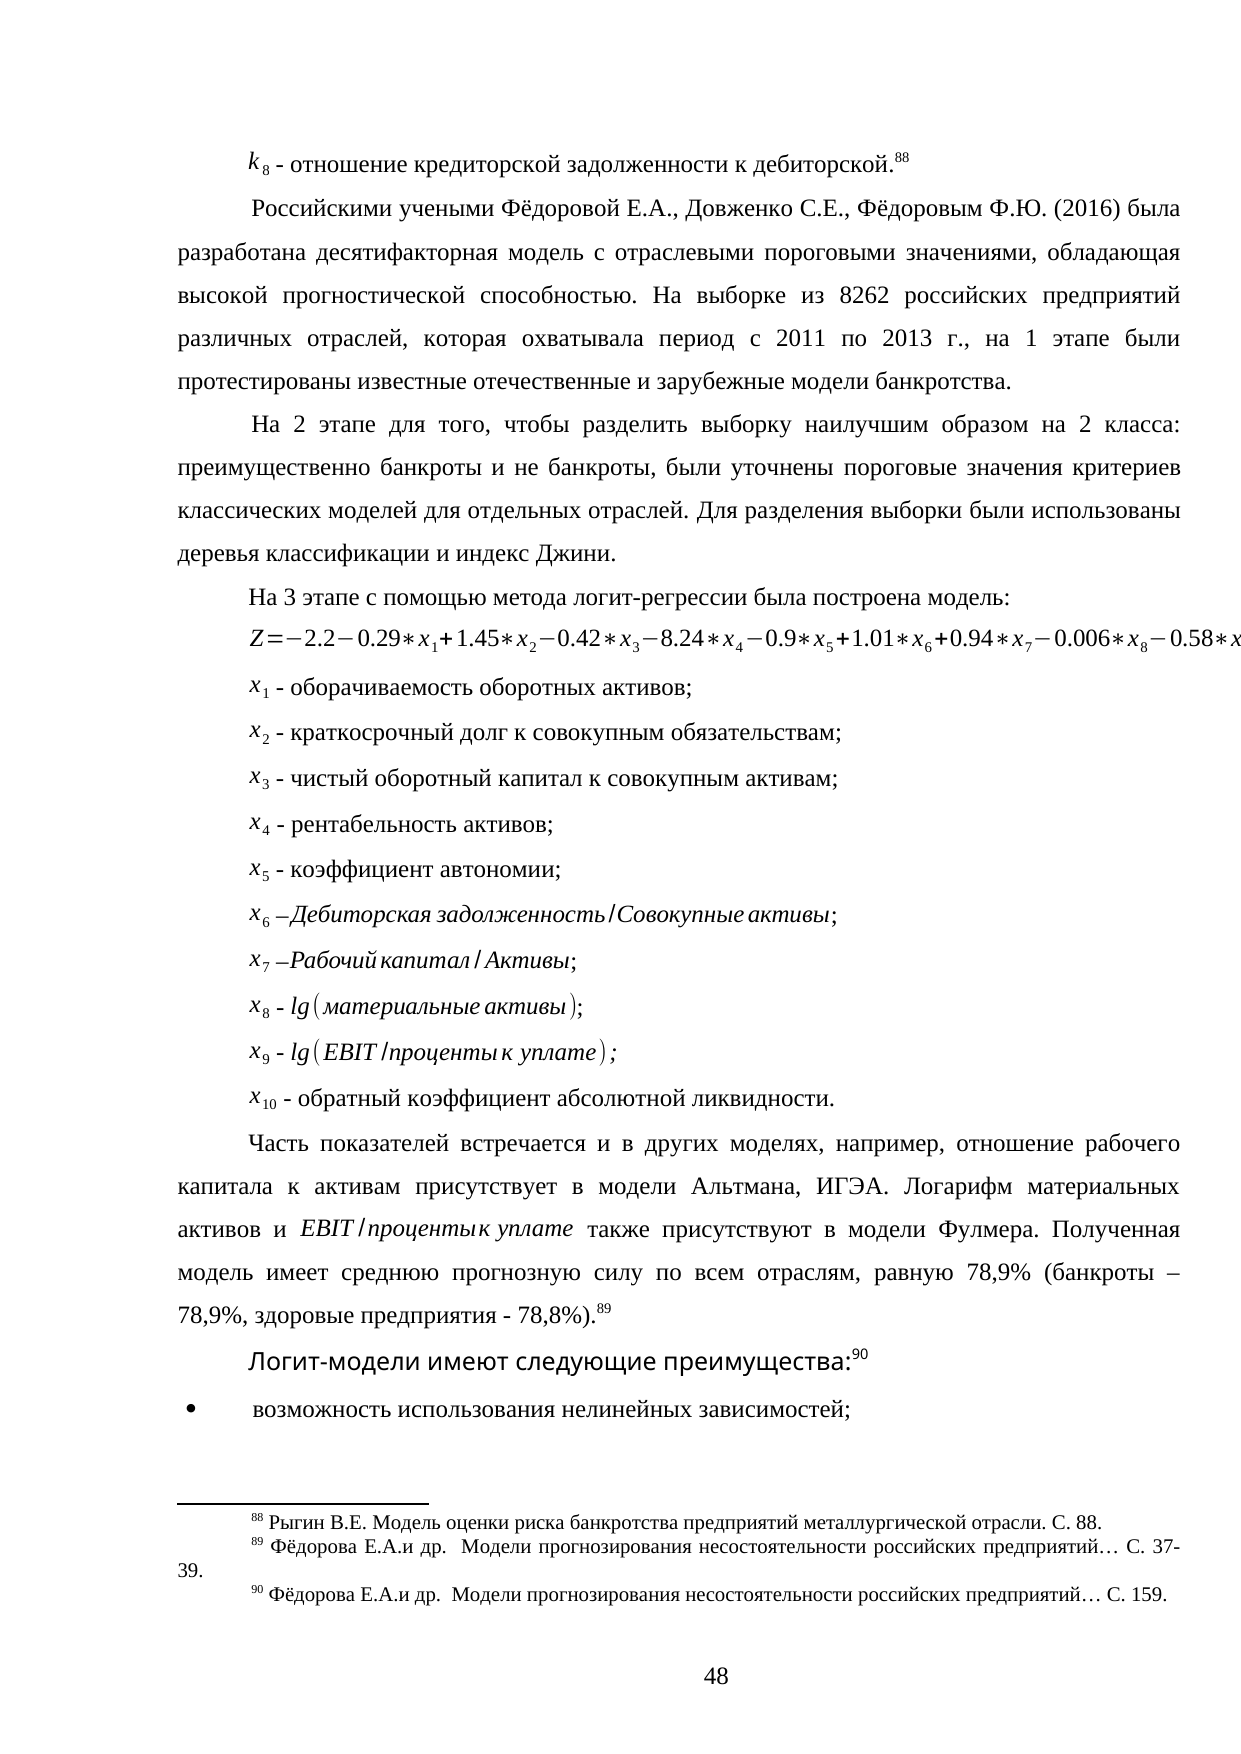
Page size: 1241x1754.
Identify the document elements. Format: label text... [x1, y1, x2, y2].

text На 2 этапе для того, чтобы разделить выборку наилучшим образом на 2 класса: преимущественно банкроты и не банкроты, были уточнены пороговые значения критериев классических моделей для отдельных отраслей. Для разделения выборки были использованы деревья классификации и индекс Джини. [177, 409, 1181, 567]
text –; [177, 945, 1181, 976]
text –; [177, 899, 1181, 930]
text - обратный коэффициент абсолютной ликвидности. [177, 1082, 1181, 1113]
text На 3 этапе с помощью метода логит-регрессии была построена модель: [177, 582, 1181, 610]
text Российскими учеными Фёдоровой Е.А., Довженко С.Е., Фёдоровым Ф.Ю. (2016) была разработана десятифакторная модель с отраслевыми пороговыми значениями, обладающая высокой прогностической способностью. На выборке из 8262 российских предприятий различных отраслей, которая охватывала период с 2011 по 2013 г., на 1 этапе были протестированы известные отечественные и зарубежные модели банкротства. [177, 193, 1181, 395]
text - краткосрочный долг к совокупным обязательствам; [177, 716, 1181, 747]
text возможность использования нелинейных зависимостей; [187, 1394, 1181, 1423]
text Логит-модели имеют следующие преимущества: [177, 1343, 1181, 1377]
text Часть показателей встречается и в других моделях, например, отношение рабочего капитала к активам присутствует в модели Альтмана, ИГЭА. Логарифм материальных активов и также присутствуют в модели Фулмера. Полученная модель имеет среднюю прогнозную силу по всем отраслям, равную 78,9% (банкроты – 78,9%, здоровые предприятия - 78,8%). [177, 1128, 1181, 1329]
text - отношение кредиторской задолженности к дебиторской. [177, 148, 1181, 179]
text - коэффициент автономии; [177, 853, 1181, 885]
text - оборачиваемость оборотных активов; [177, 670, 1181, 702]
text - рентабельность активов; [177, 808, 1181, 839]
text - [177, 1036, 1181, 1068]
text - ; [177, 991, 1181, 1022]
text - чистый оборотный капитал к совокупным активам; [177, 762, 1181, 793]
